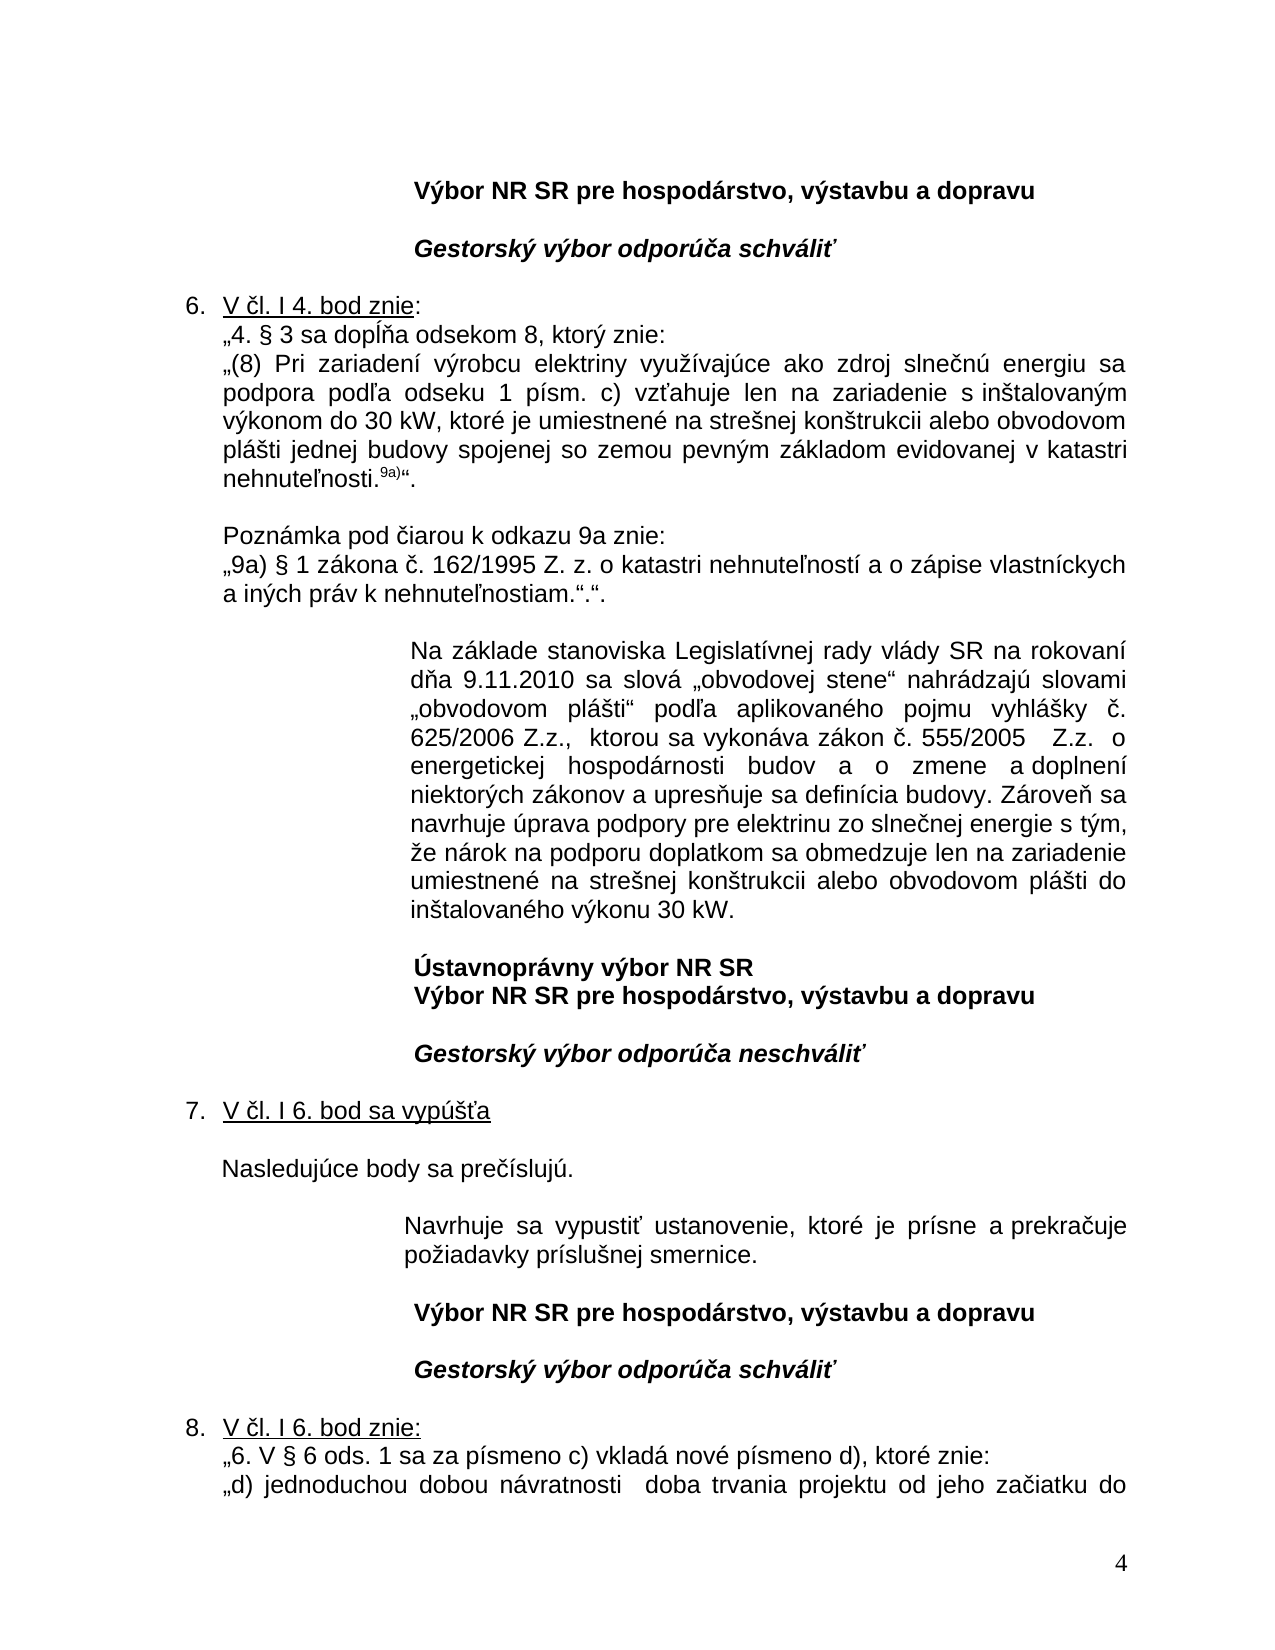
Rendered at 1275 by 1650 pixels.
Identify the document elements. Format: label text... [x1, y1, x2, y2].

text „6. V § 6 ods. 1 sa za písmeno c) vkladá nové písmeno d), ktoré znie: [223, 1441, 1127, 1470]
text Gestorský výbor odporúča schváliť [413, 234, 1127, 263]
text Na základe stanovia Legislatívnej rady vlády SR na rokovaní dňa 9.11.2010 sa slová „obvodovej stene“ nahrádzajú slovami „obvodovom plášti“ podľa aplikovaného pojmu vyhlášky č. 625/2006 Z.z., ktorou sa vykonáva zákon č. 555/2005 Z.z. o energetickej hospodárnosti budov a o zmene a doplnení niektorých zákonov a upresňuje sa definícia budovy. Zároveň sa navrhuje úprava podpory pre elektrinu zo slnečnej energie s tým, že nárok na podporu doplatkom sa obmedzuje len na zariadenie umiestnené na strešnej konštrukcii alebo obvodovom plášti do inštalovaného výkonu 30 kW. [410, 636, 1127, 924]
text Výbor NR SR pre hospodárstvo, výstavbu a dopravu [413, 176, 1127, 205]
list V čl. I 6. bod znie: [185, 1413, 1127, 1441]
text Gestorský výbor odporúča schváliť [413, 1355, 1127, 1384]
text „4. § 3 sa dopĺňa odsekom 8, ktorý znie: [223, 320, 1127, 349]
text „(8) Pri zariadení výrobcu elektriny využívajúce ako zdroj slnečnú energiu sa podpora podľa odseku 1 písm. c) vzťahuje len na zariadenie s inštalovaným výkonom do 30 kW, ktoré je umiestnené na strešnej konštrukcii alebo obvodovom plášti jednej budovy spojenej so zemou pevným základom evidovanej v katastri nehnuteľnosti.9a)“. [223, 349, 1127, 493]
list V čl. I 4. bod znie: [185, 291, 1127, 320]
text Výbor NR SR pre hospodárstvo, výstavbu a dopravu [413, 981, 1127, 1010]
text Výbor NR SR pre hospodárstvo, výstavbu a dopravu [413, 1298, 1127, 1326]
text Poznámka pod čiarou k odkazu 9a znie: [223, 521, 1127, 550]
text „9a) § 1 zákona č. 162/1995 Z. z. o katastri nehnuteľností a o zápise vlastníckych a iných práv k nehnuteľnostiam.“.“. [223, 550, 1127, 608]
list V čl. I 6. bod sa vypúšťa [185, 1096, 1127, 1125]
text Gestorský výbor odporúča neschváliť [413, 1039, 1127, 1068]
text Navrhuje sa vypustiť ustanovenie, ktoré je prísne a prekračuje požiadavky príslušnej smernice. [404, 1211, 1127, 1269]
text Nasledujúce body sa prečíslujú. [221, 1154, 1127, 1183]
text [223, 1470, 1127, 1499]
text Ústavnoprávny výbor NR SR [413, 953, 1127, 981]
